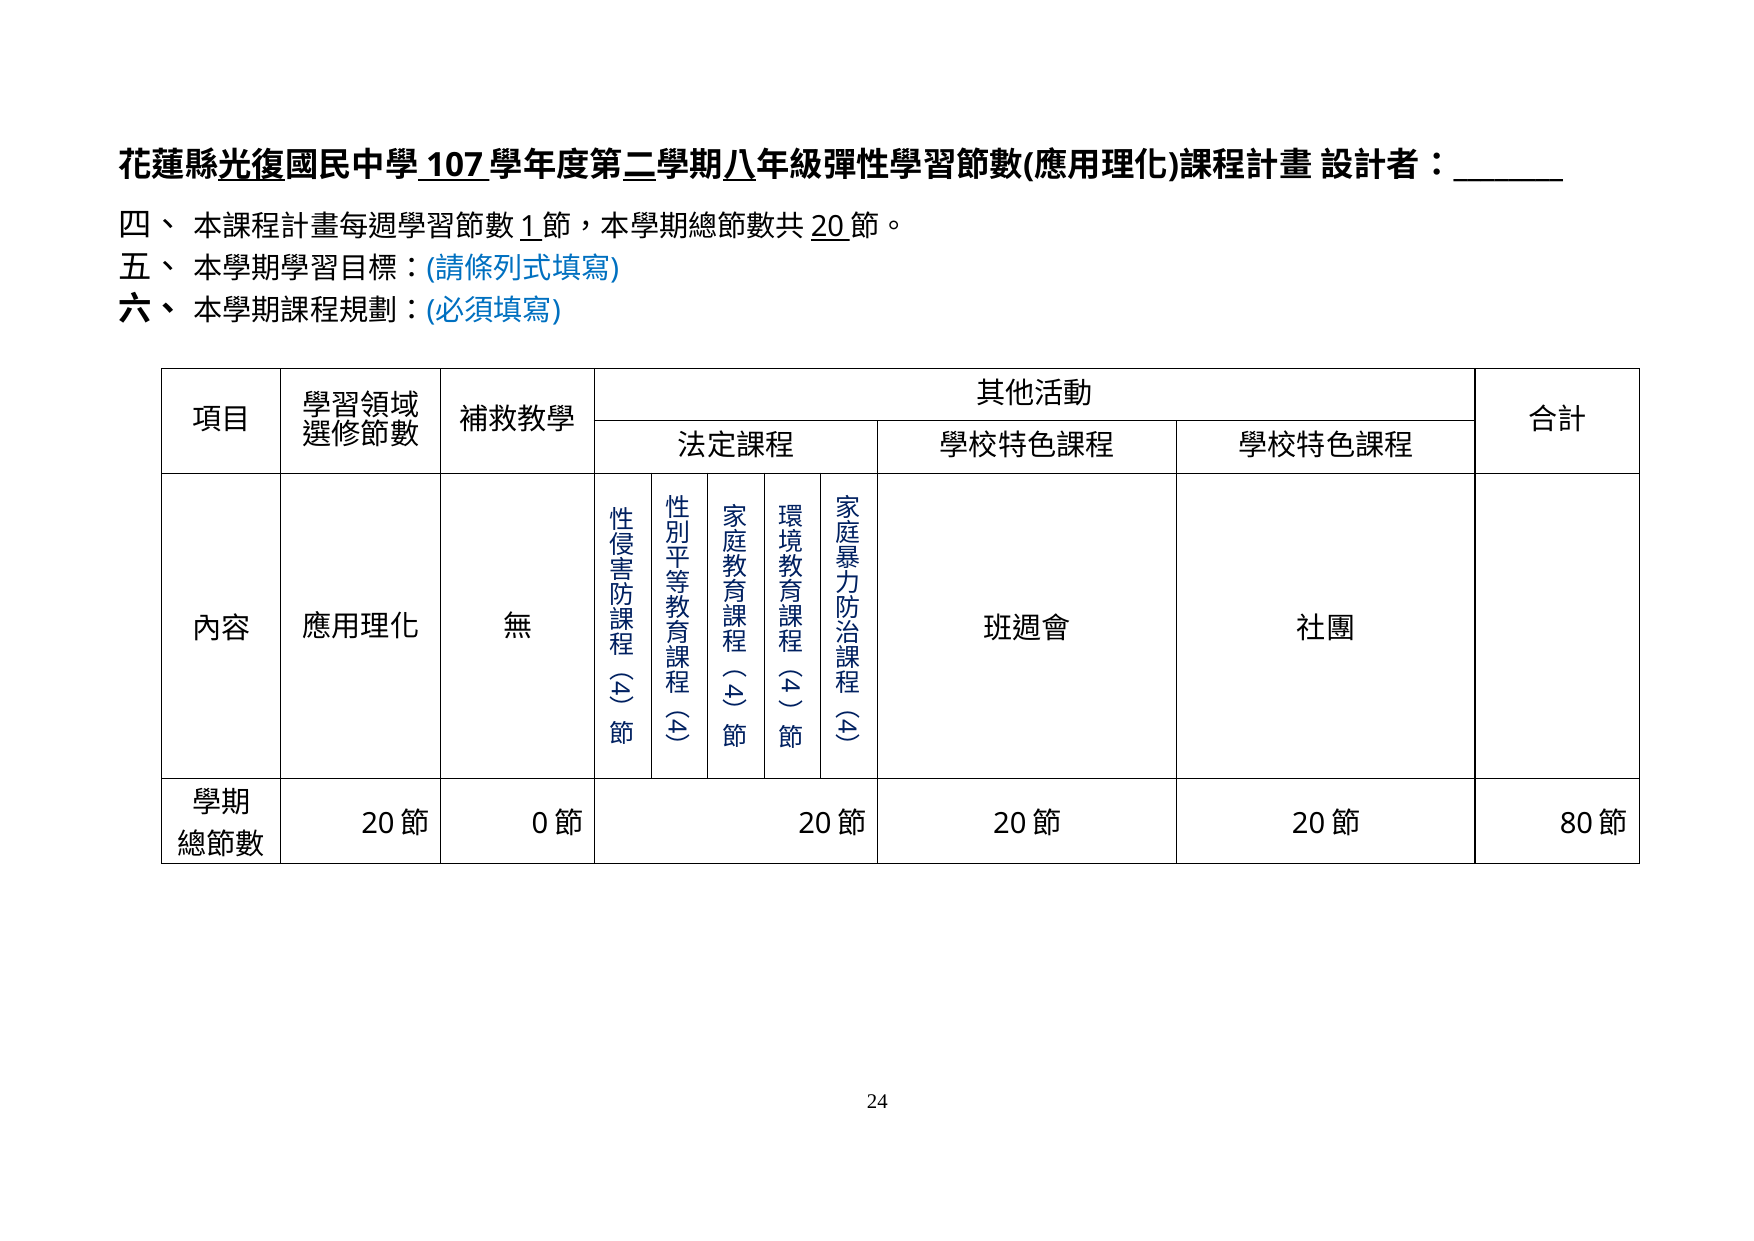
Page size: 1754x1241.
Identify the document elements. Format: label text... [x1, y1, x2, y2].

table_cell 家庭教育課程（ 4）節 [708, 474, 764, 778]
table_cell 家庭暴力防治課程（4）節 [821, 474, 877, 778]
table_cell 0節 [441, 779, 594, 863]
table_cell 社團 [1177, 474, 1474, 778]
list 本學期課程規劃：(必須填寫) [118, 287, 1636, 328]
table_header 項目 [162, 369, 280, 473]
table_cell [1476, 474, 1639, 778]
table_cell 80節 [1476, 779, 1639, 863]
text 花蓮縣光復國民中學 107學年度第二學期八年級彈性學習節數(應用理化)課程計畫 設計者：________ [118, 118, 1623, 191]
table_cell 環境教育課程（4 ）節 [765, 474, 820, 778]
table_cell 性別平等教育課程（4）節 [652, 474, 707, 778]
list 本課程計畫每週學習節數1節，本學期總節數共20節。 [118, 203, 1636, 245]
table_cell 20節 [1177, 779, 1474, 863]
table_cell 性侵害防課程（4）節 [595, 474, 651, 778]
table_cell 無 [441, 474, 594, 778]
table_cell 20節 [281, 779, 440, 863]
table_cell 20節 [878, 779, 1176, 863]
table_header 學習領域 選修節數 [281, 369, 440, 473]
table_cell 應用理化 [281, 474, 440, 778]
table_cell 學校特色課程 [1177, 421, 1474, 473]
table_cell 內容 [162, 474, 280, 778]
table_cell 班週會 [878, 474, 1176, 778]
table_cell 20節 [595, 779, 877, 863]
table_header 合計 [1476, 369, 1639, 473]
table_header 其他活動 [595, 369, 1474, 420]
table_header 補救教學 [441, 369, 594, 473]
table_cell 法定課程 [595, 421, 877, 473]
list 本學期學習目標：(請條列式填寫) [118, 245, 1636, 287]
table_cell 學期 總節數 [162, 779, 280, 863]
table_cell 學校特色課程 [878, 421, 1176, 473]
